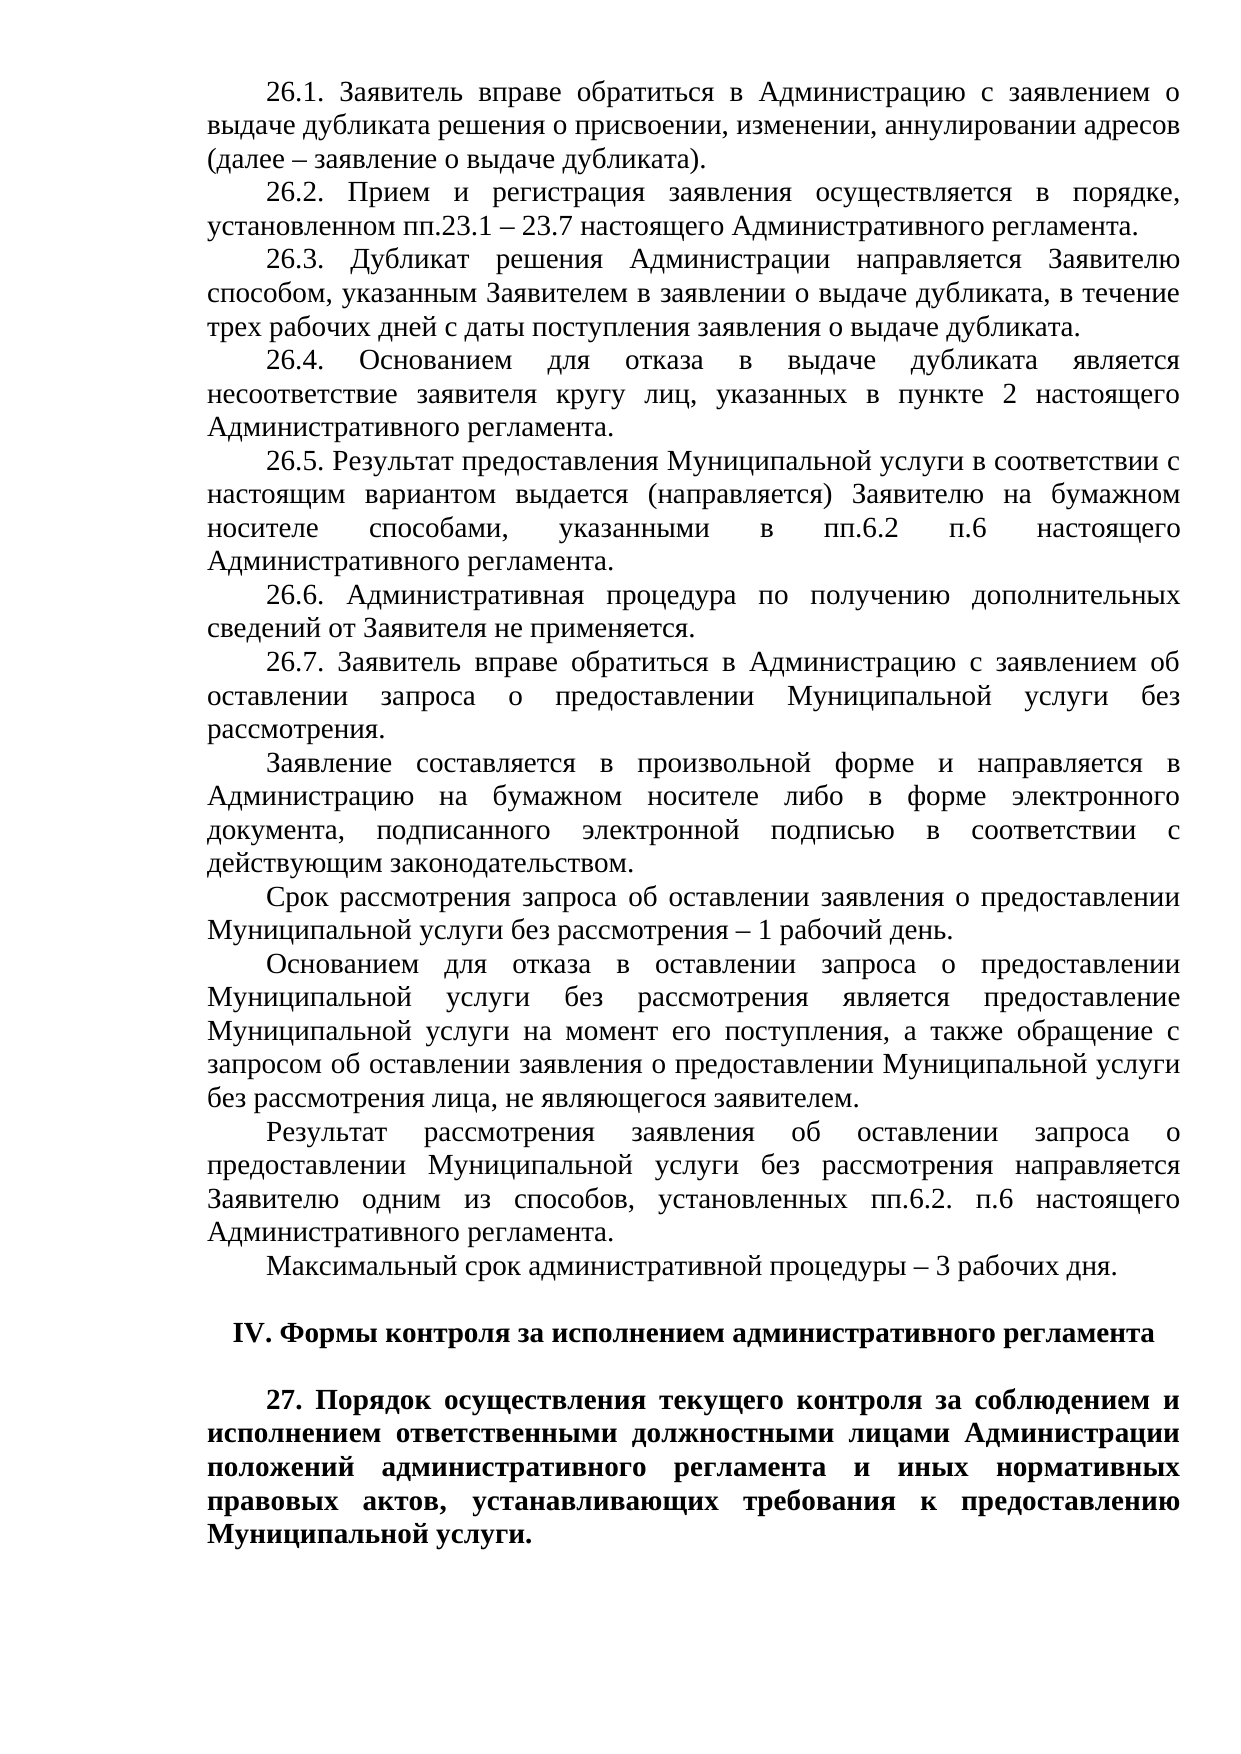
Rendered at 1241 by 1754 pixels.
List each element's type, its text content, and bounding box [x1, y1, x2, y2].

text 26.4. Основанием для отказа в выдаче дубликата является несоответствие заявителя кругу лиц, указанных в пункте 2 настоящего Административного регламента. [207, 342, 1181, 443]
text 26.2. Прием и регистрация заявления осуществляется в порядке, установленном пп.23.1 – 23.7 настоящего Административного регламента. [207, 174, 1181, 242]
text 27. Порядок осуществления текущего контроля за соблюдением и исполнением ответственными должностными лицами Администрации положений административного регламента и иных нормативных правовых актов, устанавливающих требования к предоставлению Муниципальной услуги. [207, 1382, 1181, 1550]
text 26.7. Заявитель вправе обратиться в Администрацию с заявлением об оставлении запроса о предоставлении Муниципальной услуги без рассмотрения. [207, 644, 1181, 745]
text IV. Формы контроля за исполнением административного регламента [207, 1315, 1181, 1348]
text 26.5. Результат предоставления Муниципальной услуги в соответствии с настоящим вариантом выдается (направляется) Заявителю на бумажном носителе способами, указанными в пп.6.2 п.6 настоящего Административного регламента. [207, 443, 1181, 577]
text 26.6. Административная процедура по получению дополнительных сведений от Заявителя не применяется. [207, 577, 1181, 644]
text 26.1. Заявитель вправе обратиться в Администрацию с заявлением о выдаче дубликата решения о присвоении, изменении, аннулировании адресов (далее – заявление о выдаче дубликата). [207, 74, 1181, 174]
text Результат рассмотрения заявления об оставлении запроса о предоставлении Муниципальной услуги без рассмотрения направляется Заявителю одним из способов, установленных пп.6.2. п.6 настоящего Административного регламента. [207, 1114, 1181, 1248]
text Основанием для отказа в оставлении запроса о предоставлении Муниципальной услуги без рассмотрения является предоставление Муниципальной услуги на момент его поступления, а также обращение с запросом об оставлении заявления о предоставлении Муниципальной услуги без рассмотрения лица, не являющегося заявителем. [207, 946, 1181, 1114]
text Максимальный срок административной процедуры – 3 рабочих дня. [207, 1248, 1181, 1281]
text Заявление составляется в произвольной форме и направляется в Администрацию на бумажном носителе либо в форме электронного документа, подписанного электронной подписью в соответствии с действующим законодательством. [207, 745, 1181, 879]
text Срок рассмотрения запроса об оставлении заявления о предоставлении Муниципальной услуги без рассмотрения – 1 рабочий день. [207, 879, 1181, 946]
text 26.3. Дубликат решения Администрации направляется Заявителю способом, указанным Заявителем в заявлении о выдаче дубликата, в течение трех рабочих дней с даты поступления заявления о выдаче дубликата. [207, 242, 1181, 342]
